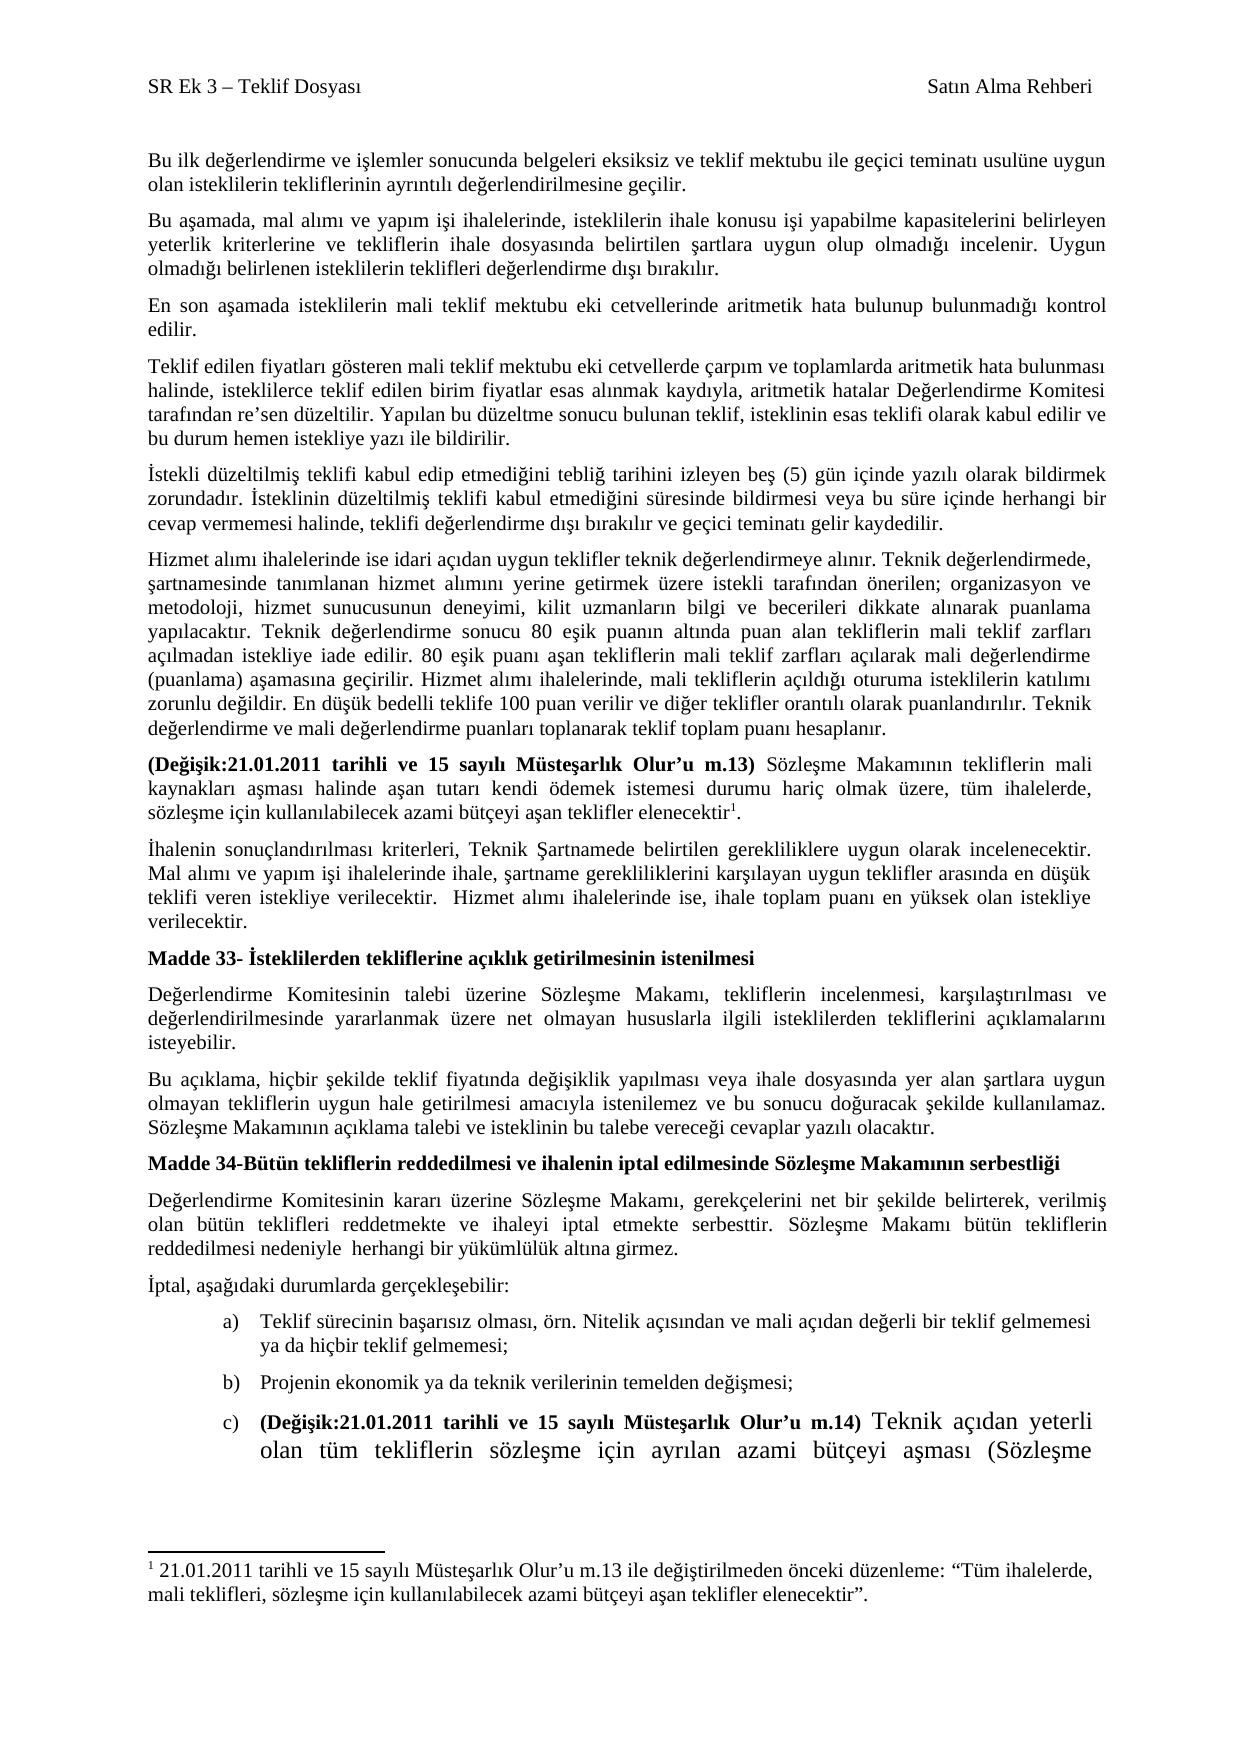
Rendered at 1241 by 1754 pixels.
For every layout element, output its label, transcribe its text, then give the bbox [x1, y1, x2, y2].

text Bu ilk değerlendirme ve işlemler sonucunda belgeleri eksiksiz ve teklif mektubu ile geçici teminatı usulüne uygun olan isteklilerin tekliflerinin ayrıntılı değerlendirilmesine geçilir. [148, 148, 1107, 196]
text Değerlendirme Komitesinin talebi üzerine Sözleşme Makamı, tekliflerin incelenmesi, karşılaştırılması ve değerlendirilmesinde yararlanmak üzere net olmayan hususlarla ilgili isteklilerden tekliflerini açıklamalarını isteyebilir. [148, 982, 1107, 1054]
text Hizmet alımı ihalelerinde ise idari açıdan uygun teklifler teknik değerlendirmeye alınır. Teknik değerlendirmede, şartnamesinde tanımlanan hizmet alımını yerine getirmek üzere istekli tarafından önerilen; organizasyon ve metodoloji, hizmet sunucusunun deneyimi, kilit uzmanların bilgi ve becerileri dikkate alınarak puanlama yapılacaktır. Teknik değerlendirme sonucu 80 eşik puanın altında puan alan tekliflerin mali teklif zarfları açılmadan istekliye iade edilir. 80 eşik puanı aşan tekliflerin mali teklif zarfları açılarak mali değerlendirme (puanlama) aşamasına geçirilir. Hizmet alımı ihalelerinde, mali tekliflerin açıldığı oturuma isteklilerin katılımı zorunlu değildir. En düşük bedelli teklife 100 puan verilir ve diğer teklifler orantılı olarak puanlandırılır. Teknik değerlendirme ve mali değerlendirme puanları toplanarak teklif toplam puanı hesaplanır. [148, 547, 1093, 739]
text İhalenin sonuçlandırılması kriterleri, Teknik Şartnamede belirtilen gerekliliklere uygun olarak incelenecektir. Mal alımı ve yapım işi ihalelerinde ihale, şartname gerekliliklerini karşılayan uygun teklifler arasında en düşük teklifi veren istekliye verilecektir. Hizmet alımı ihalelerinde ise, ihale toplam puanı en yüksek olan istekliye verilecektir. [148, 837, 1093, 933]
text (Değişik:21.01.2011 tarihli ve 15 sayılı Müsteşarlık Olur’u m.13) Sözleşme Makamının tekliflerin mali kaynakları aşması halinde aşan tutarı kendi ödemek istemesi durumu hariç olmak üzere, tüm ihalelerde, sözleşme için kullanılabilecek azami bütçeyi aşan teklifler elenecektir. [148, 752, 1093, 824]
text Madde 33- İsteklilerden tekliflerine açıklık getirilmesinin istenilmesi [148, 945, 1107, 969]
text Değerlendirme Komitesinin kararı üzerine Sözleşme Makamı, gerekçelerini net bir şekilde belirterek, verilmiş olan bütün teklifleri reddetmekte ve ihaleyi iptal etmekte serbesttir. Sözleşme Makamı bütün tekliflerin reddedilmesi nedeniyle herhangi bir yükümlülük altına girmez. [148, 1188, 1107, 1260]
text İstekli düzeltilmiş teklifi kabul edip etmediğini tebliğ tarihini izleyen beş (5) gün içinde yazılı olarak bildirmek zorundadır. İsteklinin düzeltilmiş teklifi kabul etmediğini süresinde bildirmesi veya bu süre içinde herhangi bir cevap vermemesi halinde, teklifi değerlendirme dışı bırakılır ve geçici teminatı gelir kaydedilir. [148, 462, 1107, 534]
list Teklif sürecinin başarısız olması, örn. Nitelik açısından ve mali açıdan değerli bir teklif gelmemesi ya da hiçbir teklif gelmemesi; [223, 1309, 1093, 1357]
text Teklif edilen fiyatları gösteren mali teklif mektubu eki cetvellerde çarpım ve toplamlarda aritmetik hata bulunması halinde, isteklilerce teklif edilen birim fiyatlar esas alınmak kaydıyla, aritmetik hatalar Değerlendirme Komitesi tarafından re’sen düzeltilir. Yapılan bu düzeltme sonucu bulunan teklif, isteklinin esas teklifi olarak kabul edilir ve bu durum hemen istekliye yazı ile bildirilir. [148, 353, 1107, 450]
text Bu açıklama, hiçbir şekilde teklif fiyatında değişiklik yapılması veya ihale dosyasında yer alan şartlara uygun olmayan tekliflerin uygun hale getirilmesi amacıyla istenilemez ve bu sonucu doğuracak şekilde kullanılamaz. Sözleşme Makamının açıklama talebi ve isteklinin bu talebe vereceği cevaplar yazılı olacaktır. [148, 1067, 1107, 1139]
text Madde 34-Bütün tekliflerin reddedilmesi ve ihalenin iptal edilmesinde Sözleşme Makamının serbestliği [148, 1151, 1107, 1175]
text En son aşamada isteklilerin mali teklif mektubu eki cetvellerinde aritmetik hata bulunup bulunmadığı kontrol edilir. [148, 293, 1107, 341]
text Bu aşamada, mal alımı ve yapım işi ihalelerinde, isteklilerin ihale konusu işi yapabilme kapasitelerini belirleyen yeterlik kriterlerine ve tekliflerin ihale dosyasında belirtilen şartlara uygun olup olmadığı incelenir. Uygun olmadığı belirlenen isteklilerin teklifleri değerlendirme dışı bırakılır. [148, 208, 1107, 280]
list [223, 1406, 1093, 1464]
text İptal, aşağıdaki durumlarda gerçekleşebilir: [148, 1273, 1093, 1297]
list Projenin ekonomik ya da teknik verilerinin temelden değişmesi; [223, 1370, 1093, 1394]
